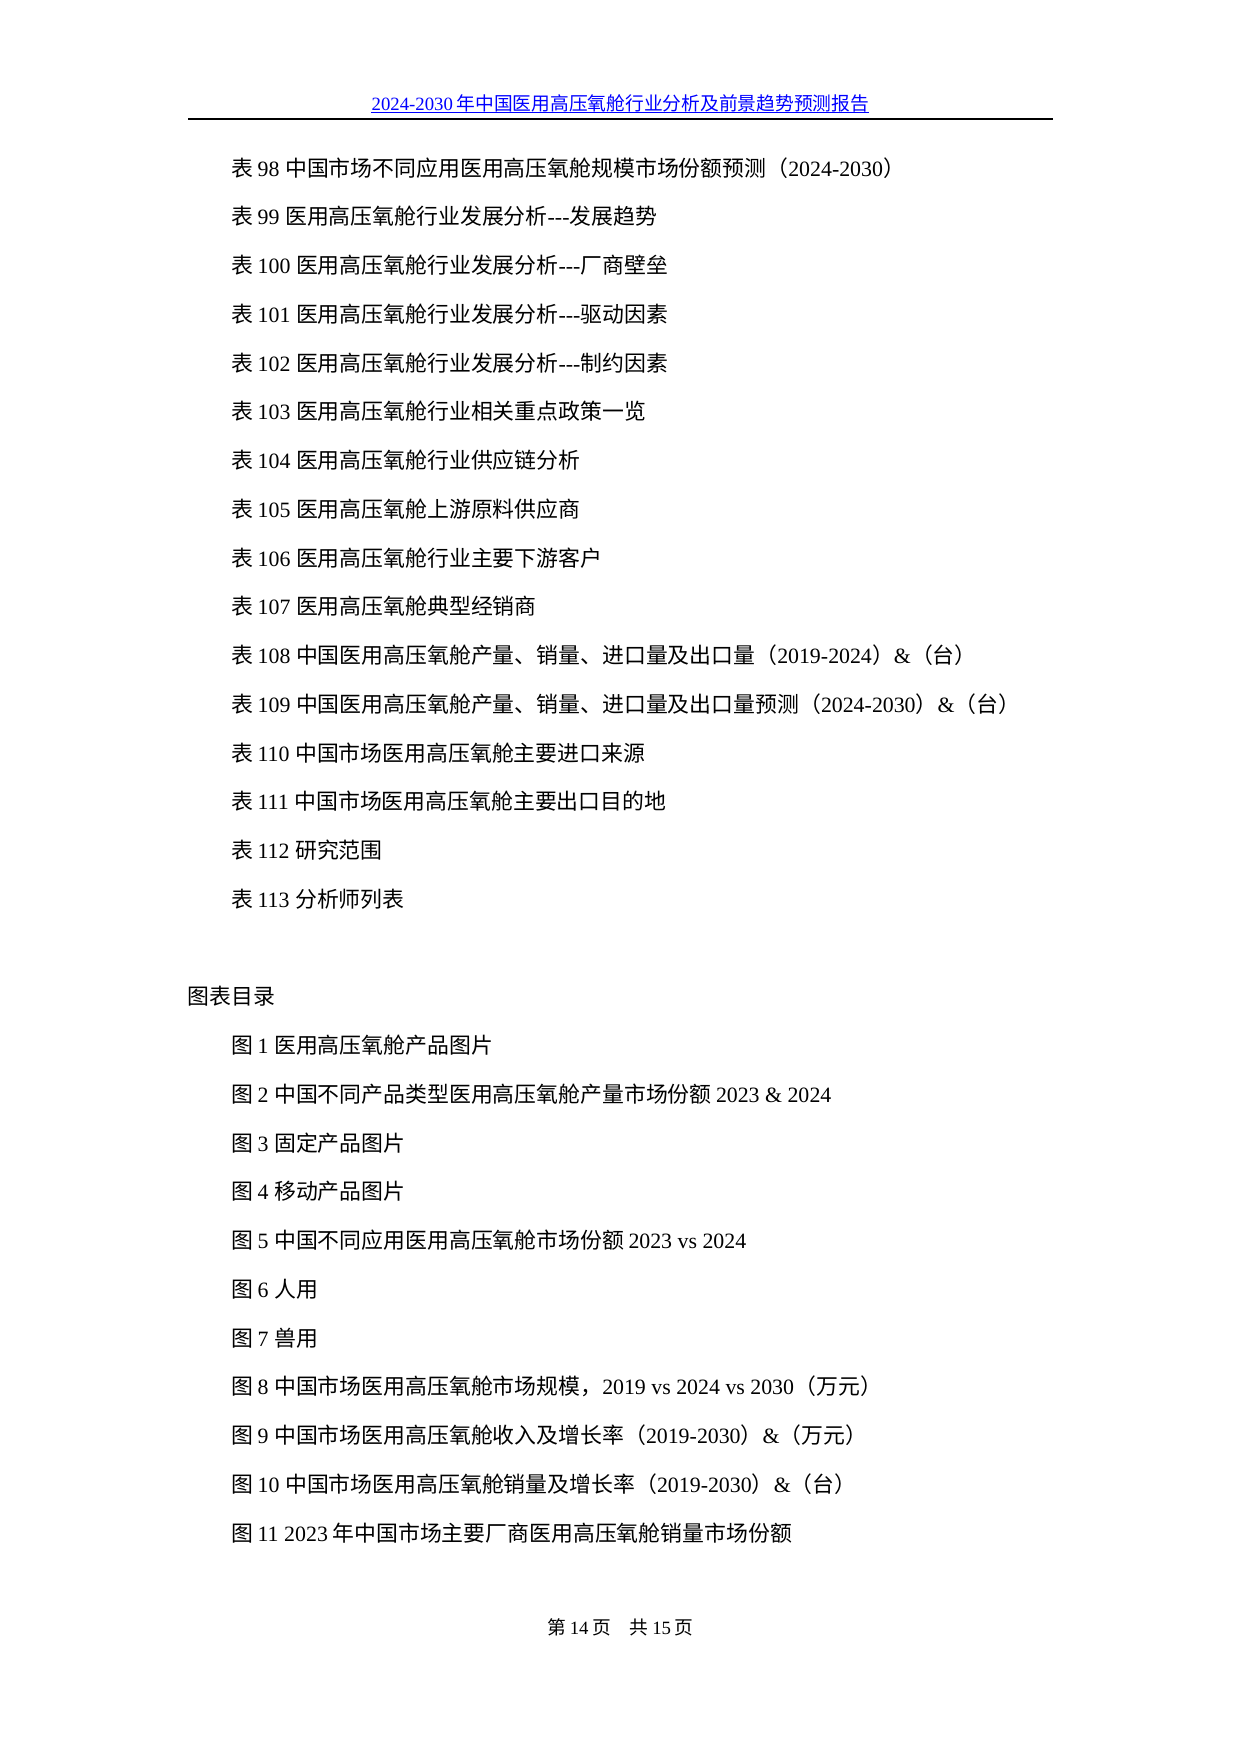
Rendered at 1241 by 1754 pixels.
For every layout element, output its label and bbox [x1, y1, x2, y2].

text [187, 150, 1053, 1548]
